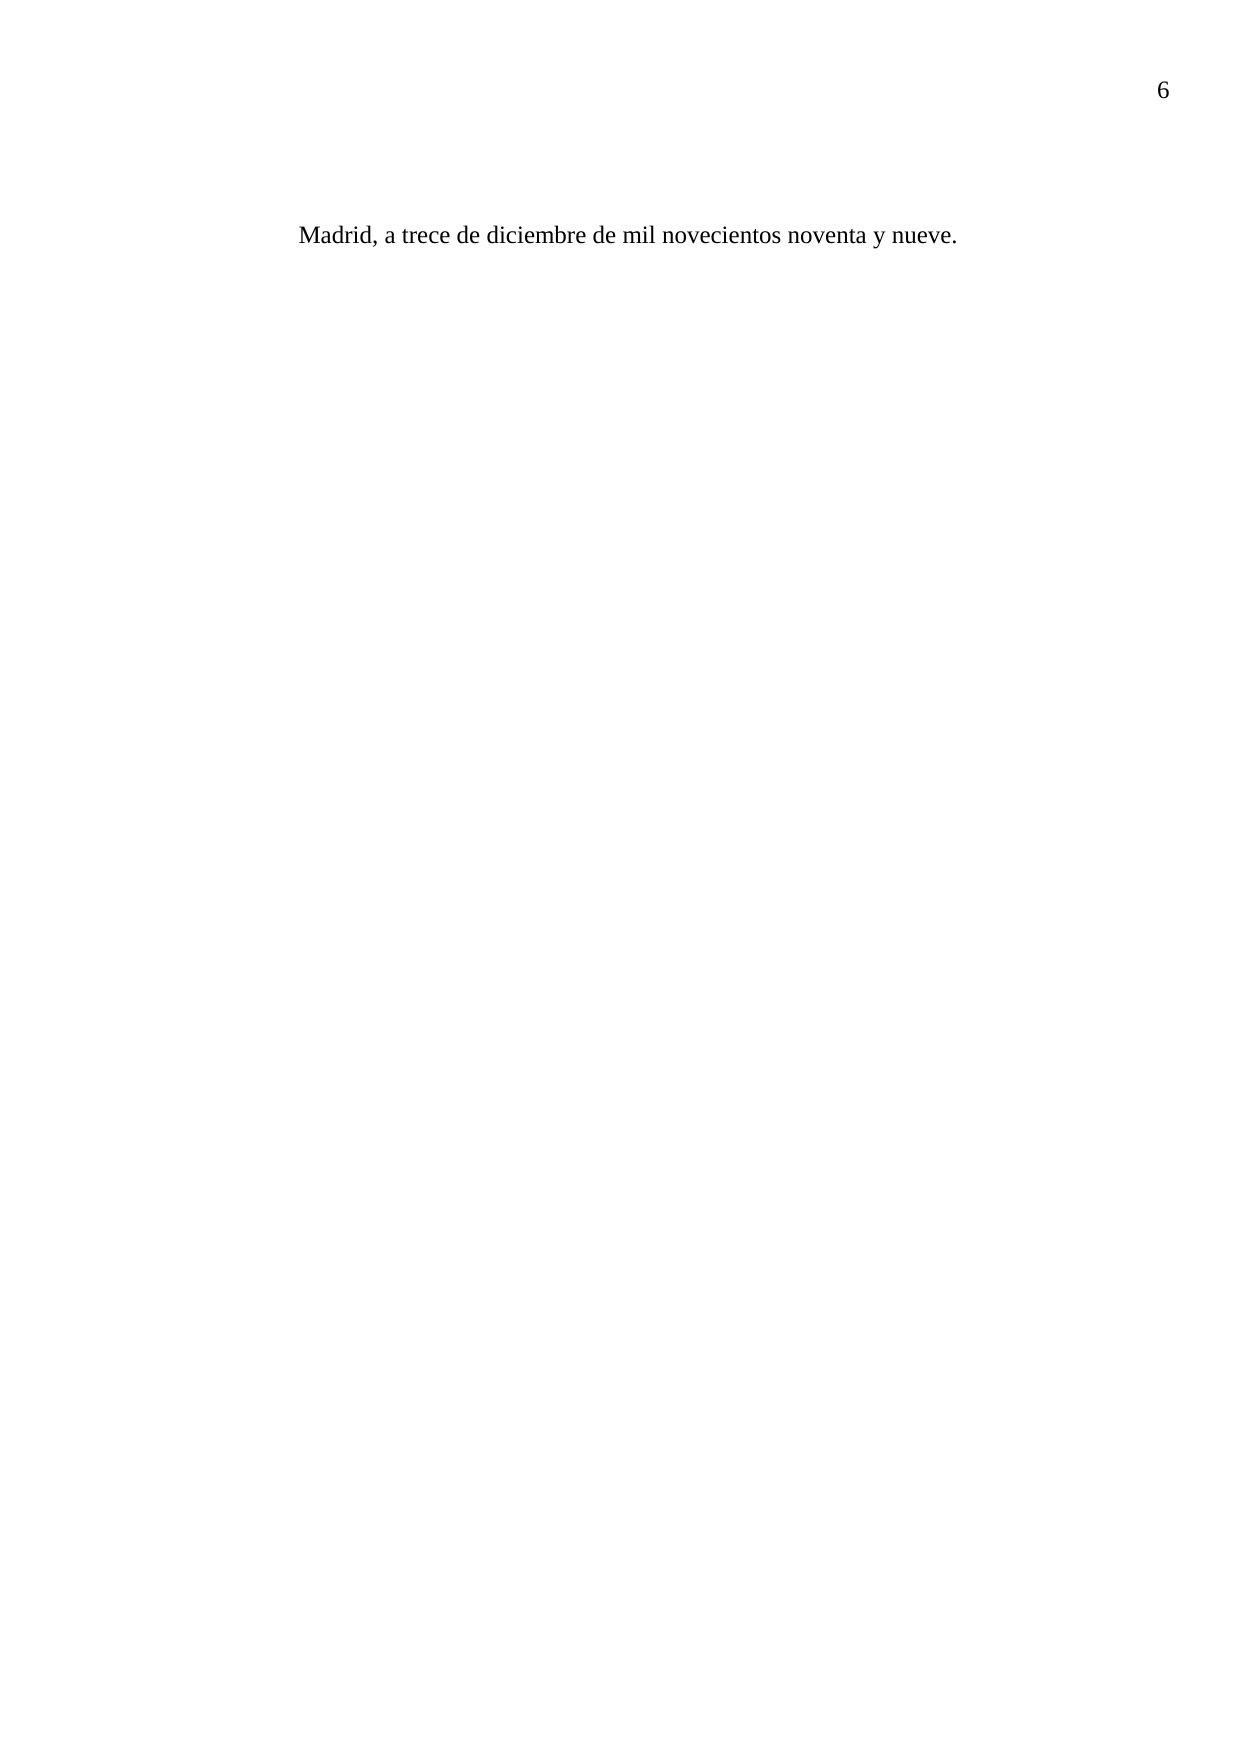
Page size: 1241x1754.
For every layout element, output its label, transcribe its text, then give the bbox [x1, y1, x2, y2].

text Madrid, a trece de diciembre de mil novecientos noventa y nueve. [224, 220, 1169, 249]
